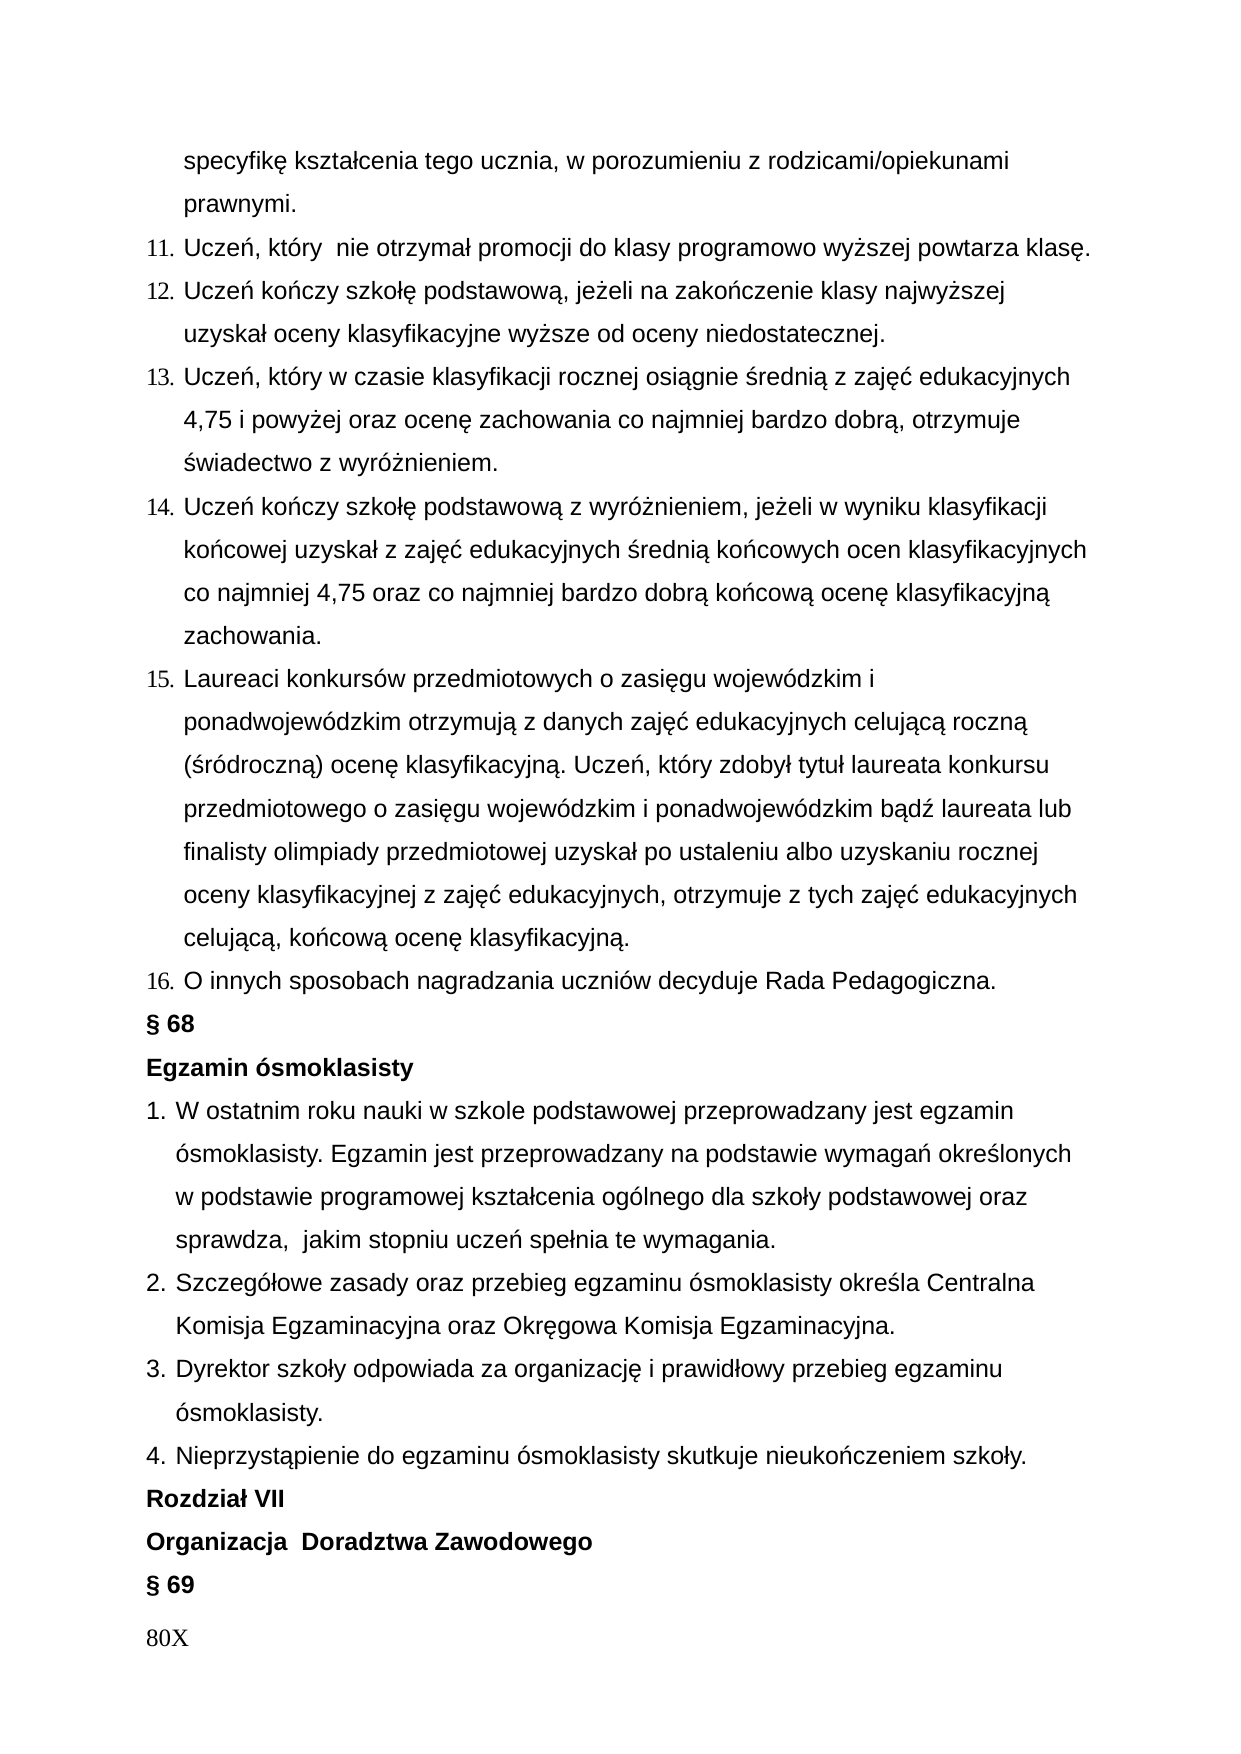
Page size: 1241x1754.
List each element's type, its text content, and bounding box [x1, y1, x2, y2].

list Laureaci konkursów przedmiotowych o zasięgu wojewódzkim i ponadwojewódzkim otrzymują z danych zajęć edukacyjnych celującą roczną (śródroczną) ocenę klasyfikacyjną. Uczeń, który zdobył tytuł laureata konkursu przedmiotowego o zasięgu wojewódzkim i ponadwojewódzkim bądź laureata lub finalisty olimpiady przedmiotowej uzyskał po ustaleniu albo uzyskaniu rocznej oceny klasyfikacyjnej z zajęć edukacyjnych, otrzymuje z tych zajęć edukacyjnych celującą, końcową ocenę klasyfikacyjną. [146, 664, 1092, 952]
text § 69 [146, 1570, 1092, 1599]
list Nieprzystąpienie do egzaminu ósmoklasisty skutkuje nieukończeniem szkoły. [146, 1441, 1092, 1469]
text § 68 [146, 1009, 1092, 1038]
list Uczeń, który nie otrzymał promocji do klasy programowo wyższej powtarza klasę. [146, 232, 1092, 261]
list W ostatnim roku nauki w szkole podstawowej przeprowadzany jest egzamin ósmoklasisty. Egzamin jest przeprowadzany na podstawie wymagań określonych w podstawie programowej kształcenia ogólnego dla szkoły podstawowej oraz sprawdza, jakim stopniu uczeń spełnia te wymagania. [146, 1096, 1092, 1254]
list Szczegółowe zasady oraz przebieg egzaminu ósmoklasisty określa Centralna Komisja Egzaminacyjna oraz Okręgowa Komisja Egzaminacyjna. [146, 1268, 1092, 1340]
list Dyrektor szkoły odpowiada za organizację i prawidłowy przebieg egzaminu ósmoklasisty. [146, 1354, 1092, 1426]
list Uczeń, który w czasie klasyfikacji rocznej osiągnie średnią z zajęć edukacyjnych 4,75 i powyżej oraz ocenę zachowania co najmniej bardzo dobrą, otrzymuje świadectwo z wyróżnieniem. [146, 362, 1092, 477]
text Organizacja Doradztwa Zawodowego [146, 1527, 1092, 1556]
list Uczeń kończy szkołę podstawową z wyróżnieniem, jeżeli w wyniku klasyfikacji końcowej uzyskał z zajęć edukacyjnych średnią końcowych ocen klasyfikacyjnych co najmniej 4,75 oraz co najmniej bardzo dobrą końcową ocenę klasyfikacyjną zachowania. [146, 492, 1092, 650]
text Egzamin ósmoklasisty [146, 1052, 1092, 1081]
list O innych sposobach nagradzania uczniów decyduje Rada Pedagogiczna. [146, 966, 1092, 995]
list Uczeń kończy szkołę podstawową, jeżeli na zakończenie klasy najwyższej uzyskał oceny klasyfikacyjne wyższe od oceny niedostatecznej. [146, 276, 1092, 348]
text Rozdział VII [146, 1484, 1092, 1512]
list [146, 146, 1092, 218]
